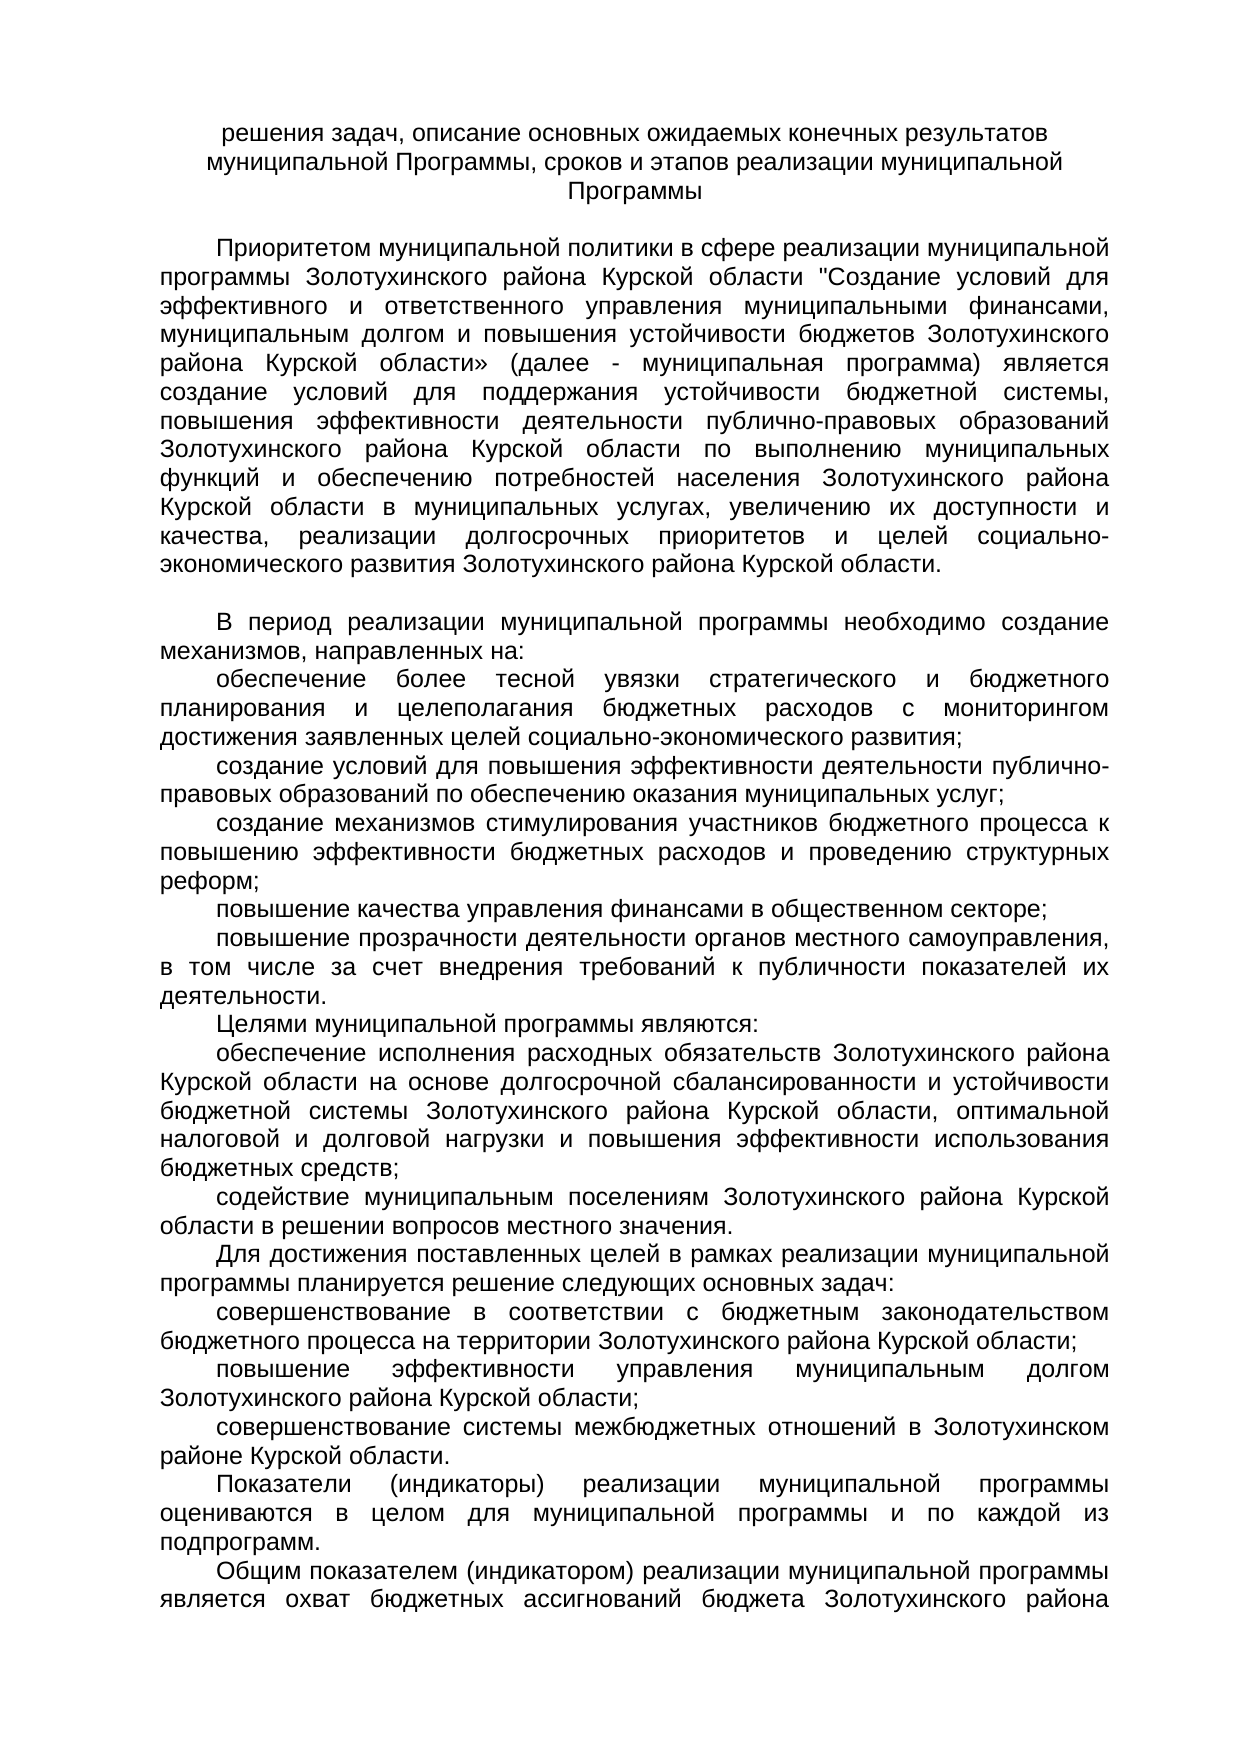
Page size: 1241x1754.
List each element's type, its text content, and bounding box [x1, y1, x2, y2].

text создание механизмов стимулирования участников бюджетного процесса к повышению эффективности бюджетных расходов и проведению структурных реформ; [159, 808, 1110, 894]
text совершенствование системы межбюджетных отношений в Золотухинском районе Курской области. [159, 1412, 1110, 1469]
text создание условий для повышения эффективности деятельности публично-правовых образований по обеспечению оказания муниципальных услуг; [159, 751, 1110, 808]
text Приоритетом муниципальной политики в сфере реализации муниципальной программы Золотухинского района Курской области "Создание условий для эффективного и ответственного управления муниципальными финансами, муниципальным долгом и повышения устойчивости бюджетов Золотухинского района Курской области» (далее - муниципальная программа) является создание условий для поддержания устойчивости бюджетной системы, повышения эффективности деятельности публично-правовых образований Золотухинского района Курской области по выполнению муниципальных функций и обеспечению потребностей населения Золотухинского района Курской области в муниципальных услугах, увеличению их доступности и качества, реализации долгосрочных приоритетов и целей социально-экономического развития Золотухинского района Курской области. [159, 233, 1110, 578]
text совершенствование в соответствии с бюджетным законодательством бюджетного процесса на территории Золотухинского района Курской области; [159, 1297, 1110, 1354]
text повышение прозрачности деятельности органов местного самоуправления, в том числе за счет внедрения требований к публичности показателей их деятельности. [159, 923, 1110, 1009]
text содействие муниципальным поселениям Золотухинского района Курской области в решении вопросов местного значения. [159, 1182, 1110, 1239]
text Для достижения поставленных целей в рамках реализации муниципальной программы планируется решение следующих основных задач: [159, 1239, 1110, 1297]
text Целями муниципальной программы являются: [159, 1009, 1110, 1038]
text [159, 1556, 1110, 1613]
text В период реализации муниципальной программы необходимо создание механизмов, направленных на: [159, 607, 1110, 664]
text обеспечение более тесной увязки стратегического и бюджетного планирования и целеполагания бюджетных расходов с мониторингом достижения заявленных целей социально-экономического развития; [159, 664, 1110, 751]
text повышение качества управления финансами в общественном секторе; [159, 894, 1110, 923]
text Показатели (индикаторы) реализации муниципальной программы оцениваются в целом для муниципальной программы и по каждой из подпрограмм. [159, 1469, 1110, 1556]
text обеспечение исполнения расходных обязательств Золотухинского района Курской области на основе долгосрочной сбалансированности и устойчивости бюджетной системы Золотухинского района Курской области, оптимальной налоговой и долговой нагрузки и повышения эффективности использования бюджетных средств; [159, 1038, 1110, 1182]
text решения задач, описание основных ожидаемых конечных результатов муниципальной Программы, сроков и этапов реализации муниципальной Программы [159, 118, 1110, 204]
text повышение эффективности управления муниципальным долгом Золотухинского района Курской области; [159, 1354, 1110, 1412]
